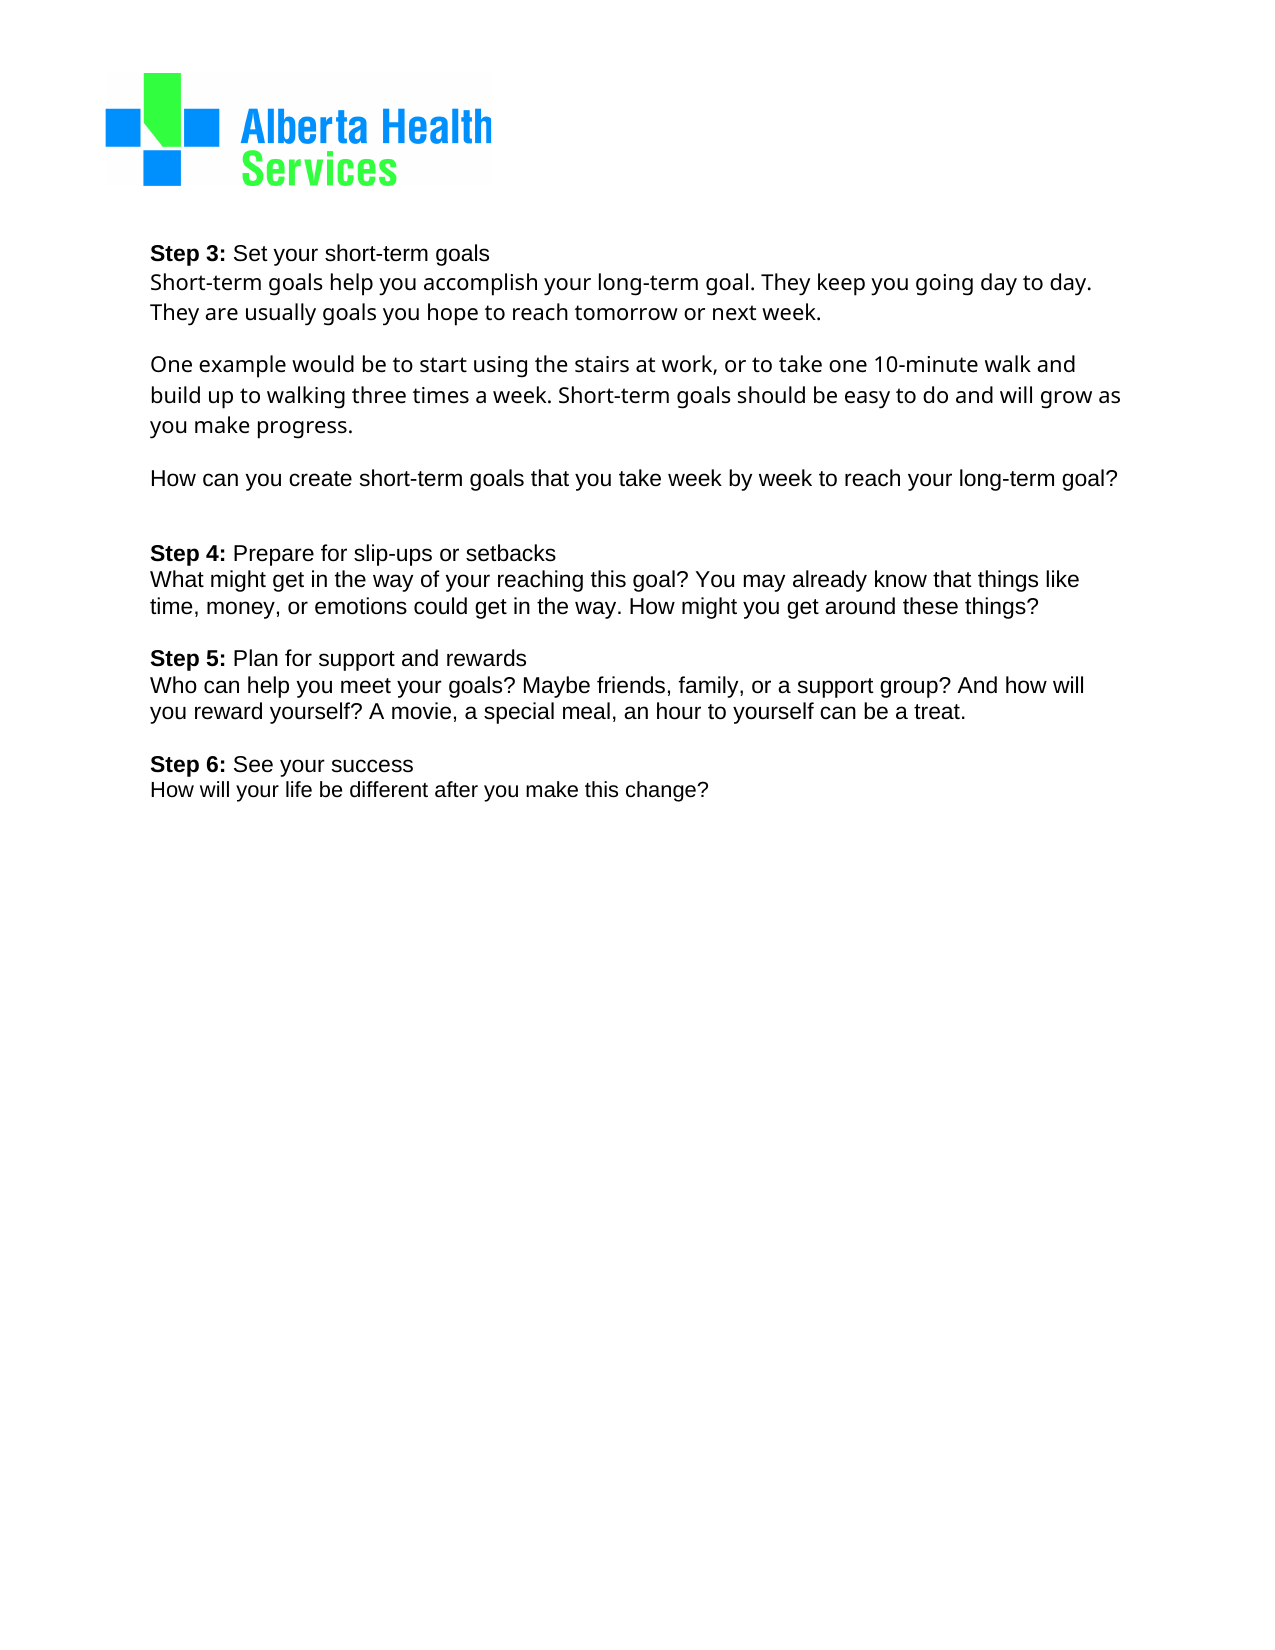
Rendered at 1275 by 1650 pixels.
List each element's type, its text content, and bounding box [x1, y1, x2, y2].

text Step 4: Prepare for slip-ups or setbacks [150, 540, 1125, 566]
text Short-term goals help you accomplish your long-term goal. They keep you going day to day. They are usually goals you hope to reach tomorrow or next week. [150, 267, 1125, 327]
text How can you create short-term goals that you take week by week to reach your long-term goal? [150, 461, 1125, 492]
text Who can help you meet your goals? Maybe friends, family, or a support group? And how will you reward yourself? A movie, a special meal, an hour to yourself can be a treat. [150, 672, 1125, 724]
picture [105, 73, 492, 186]
text How will your life be different after you make this change? [150, 777, 1125, 802]
text What might get in the way of your reaching this goal? You may already know that things like time, money, or emotions could get in the way. How might you get around these things? [150, 566, 1125, 619]
text One example would be to start using the stairs at work, or to take one 10-minute walk and build up to walking three times a week. Short-term goals should be easy to do and will grow as you make progress. [150, 349, 1125, 439]
text Step 5: Plan for support and rewards [150, 645, 1125, 672]
text Step 3: Set your short-term goals [150, 240, 1125, 267]
text Step 6: See your success [150, 751, 1125, 777]
